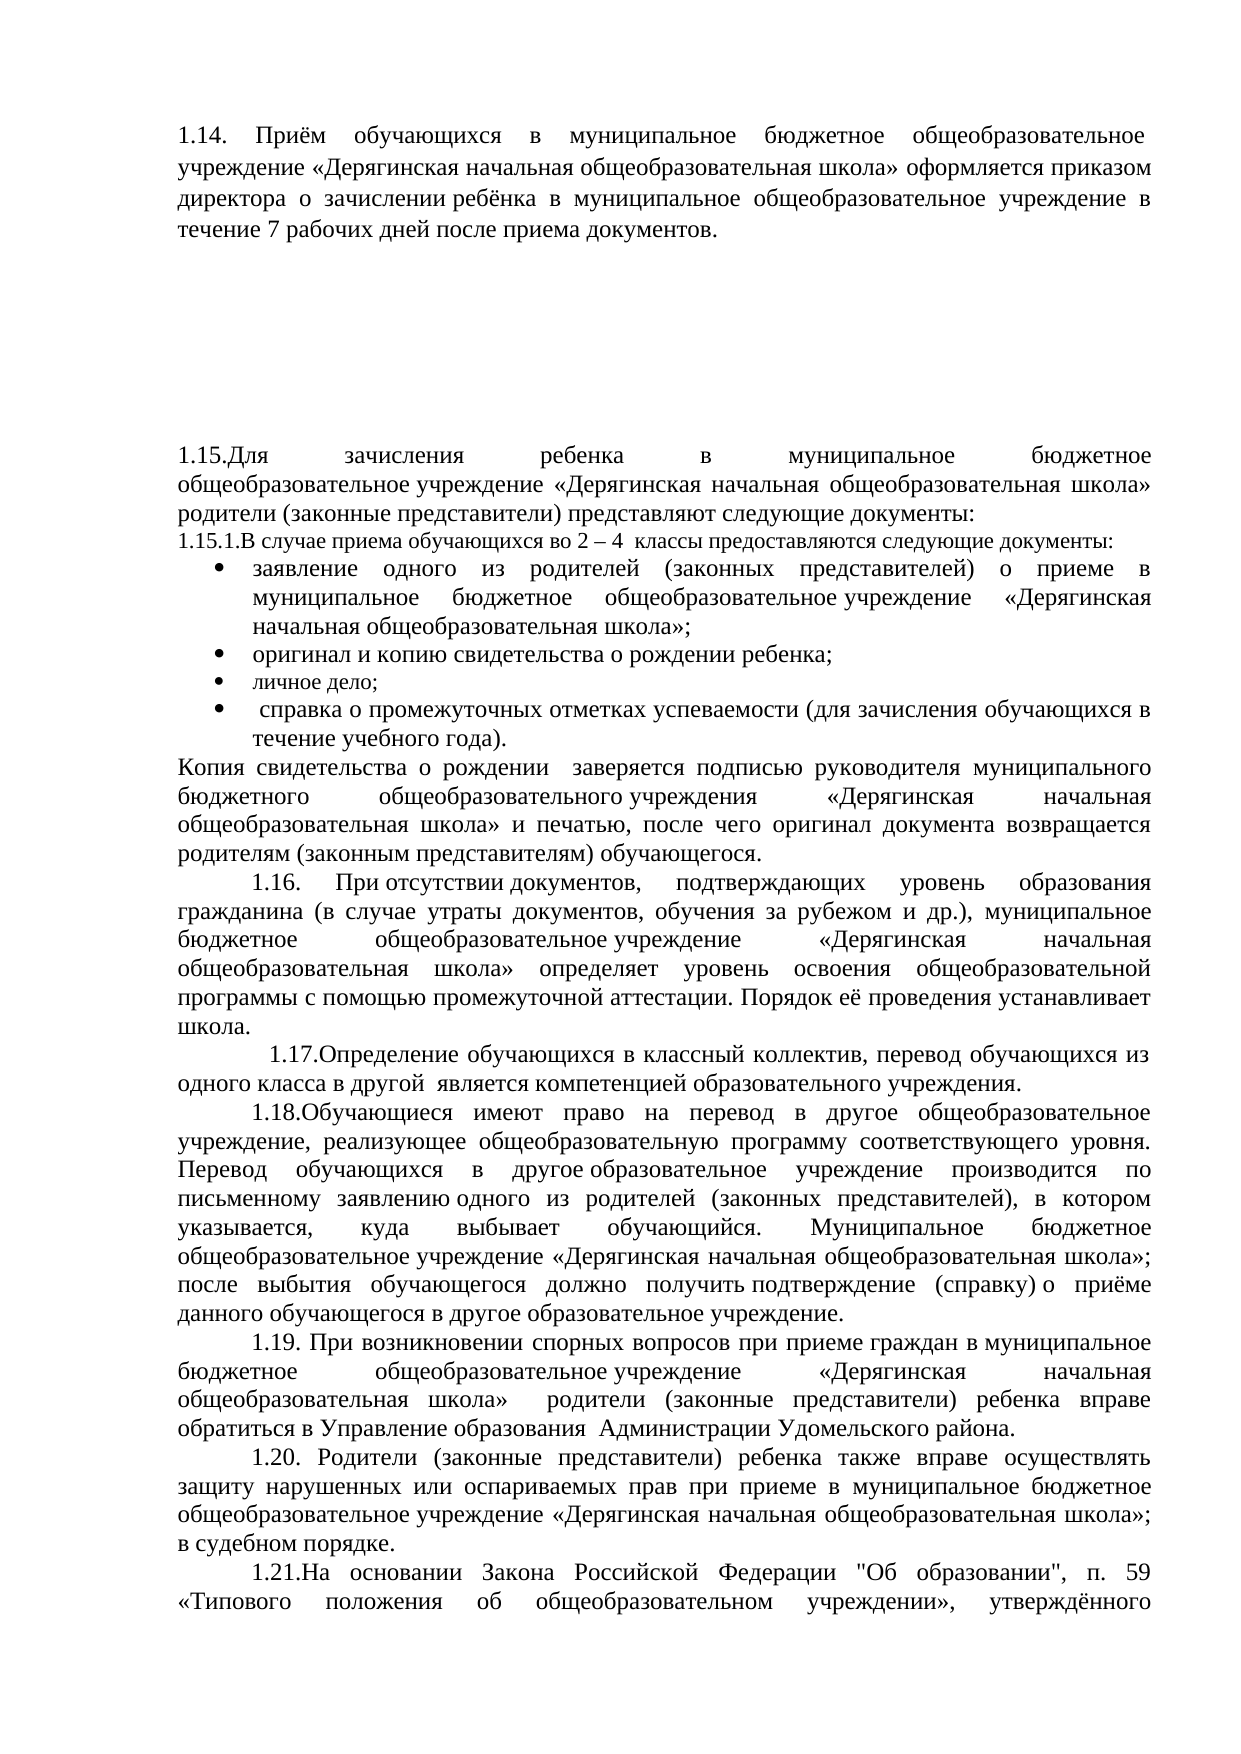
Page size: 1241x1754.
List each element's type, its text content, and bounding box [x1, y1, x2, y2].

text Копия свидетельства о рождении заверяется подписью руководителя муниципального бюджетного общеобразовательного учреждения «Дерягинская начальная общеобразовательная школа» и печатью, после чего оригинал документа возвращается родителям (законным представителям) обучающегося. [177, 752, 1152, 867]
text 1.15.1.В случае приема обучающихся во 2 – 4 классы предоставляются следующие документы: [177, 527, 1152, 553]
list заявление одного из родителей (законных представителей) о приеме в муниципальное бюджетное общеобразовательное учреждение «Дерягинская начальная общеобразовательная школа»; [215, 553, 1152, 639]
list оригинал и копию свидетельства о рождении ребенка; [215, 639, 1152, 668]
list справка о промежуточных отметках успеваемости (для зачисления обучающихся в течение учебного года). [215, 694, 1152, 752]
text 1.19. При возникновении спорных вопросов при приеме граждан в муниципальное бюджетное общеобразовательное учреждение «Дерягинская начальная общеобразовательная школа» родители (законные представители) ребенка вправе обратиться в Управление образования Администрации Удомельского района. [177, 1327, 1152, 1442]
list личное дело; [215, 668, 1152, 694]
text 1.15.Для зачисления ребенка в муниципальное бюджетное общеобразовательное учреждение «Дерягинская начальная общеобразовательная школа» родители (законные представители) представляют следующие документы: [177, 441, 1152, 527]
text 1.18.Обучающиеся имеют право на перевод в другое общеобразовательное учреждение, реализующее общеобразовательную программу соответствующего уровня. Перевод обучающихся в другое образовательное учреждение производится по письменному заявлению одного из родителей (законных представителей), в котором указывается, куда выбывает обучающийся. Муниципальное бюджетное общеобразовательное учреждение «Дерягинская начальная общеобразовательная школа»; после выбытия обучающегося должно получить подтверждение (справку) о приёме данного обучающегося в другое образовательное учреждение. [177, 1097, 1152, 1327]
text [177, 1557, 1152, 1614]
text 1.17.Определение обучающихся в классный коллектив, перевод обучающихся из одного класса в другой является компетенцией образовательного учреждения. [177, 1039, 1152, 1097]
text 1.14. Приём обучающихся в муниципальное бюджетное общеобразовательное учреждение «Дерягинская начальная общеобразовательная школа» оформляется приказом директора о зачислении ребёнка в муниципальное общеобразовательное учреждение в течение 7 рабочих дней после приема документов. [177, 118, 1152, 243]
text 1.20. Родители (законные представители) ребенка также вправе осуществлять защиту нарушенных или оспариваемых прав при приеме в муниципальное бюджетное общеобразовательное учреждение «Дерягинская начальная общеобразовательная школа»; в судебном порядке. [177, 1442, 1152, 1557]
text 1.16. При отсутствии документов, подтверждающих уровень образования гражданина (в случае утраты документов, обучения за рубежом и др.), муниципальное бюджетное общеобразовательное учреждение «Дерягинская начальная общеобразовательная школа» определяет уровень освоения общеобразовательной программы с помощью промежуточной аттестации. Порядок её проведения устанавливает школа. [177, 867, 1152, 1039]
